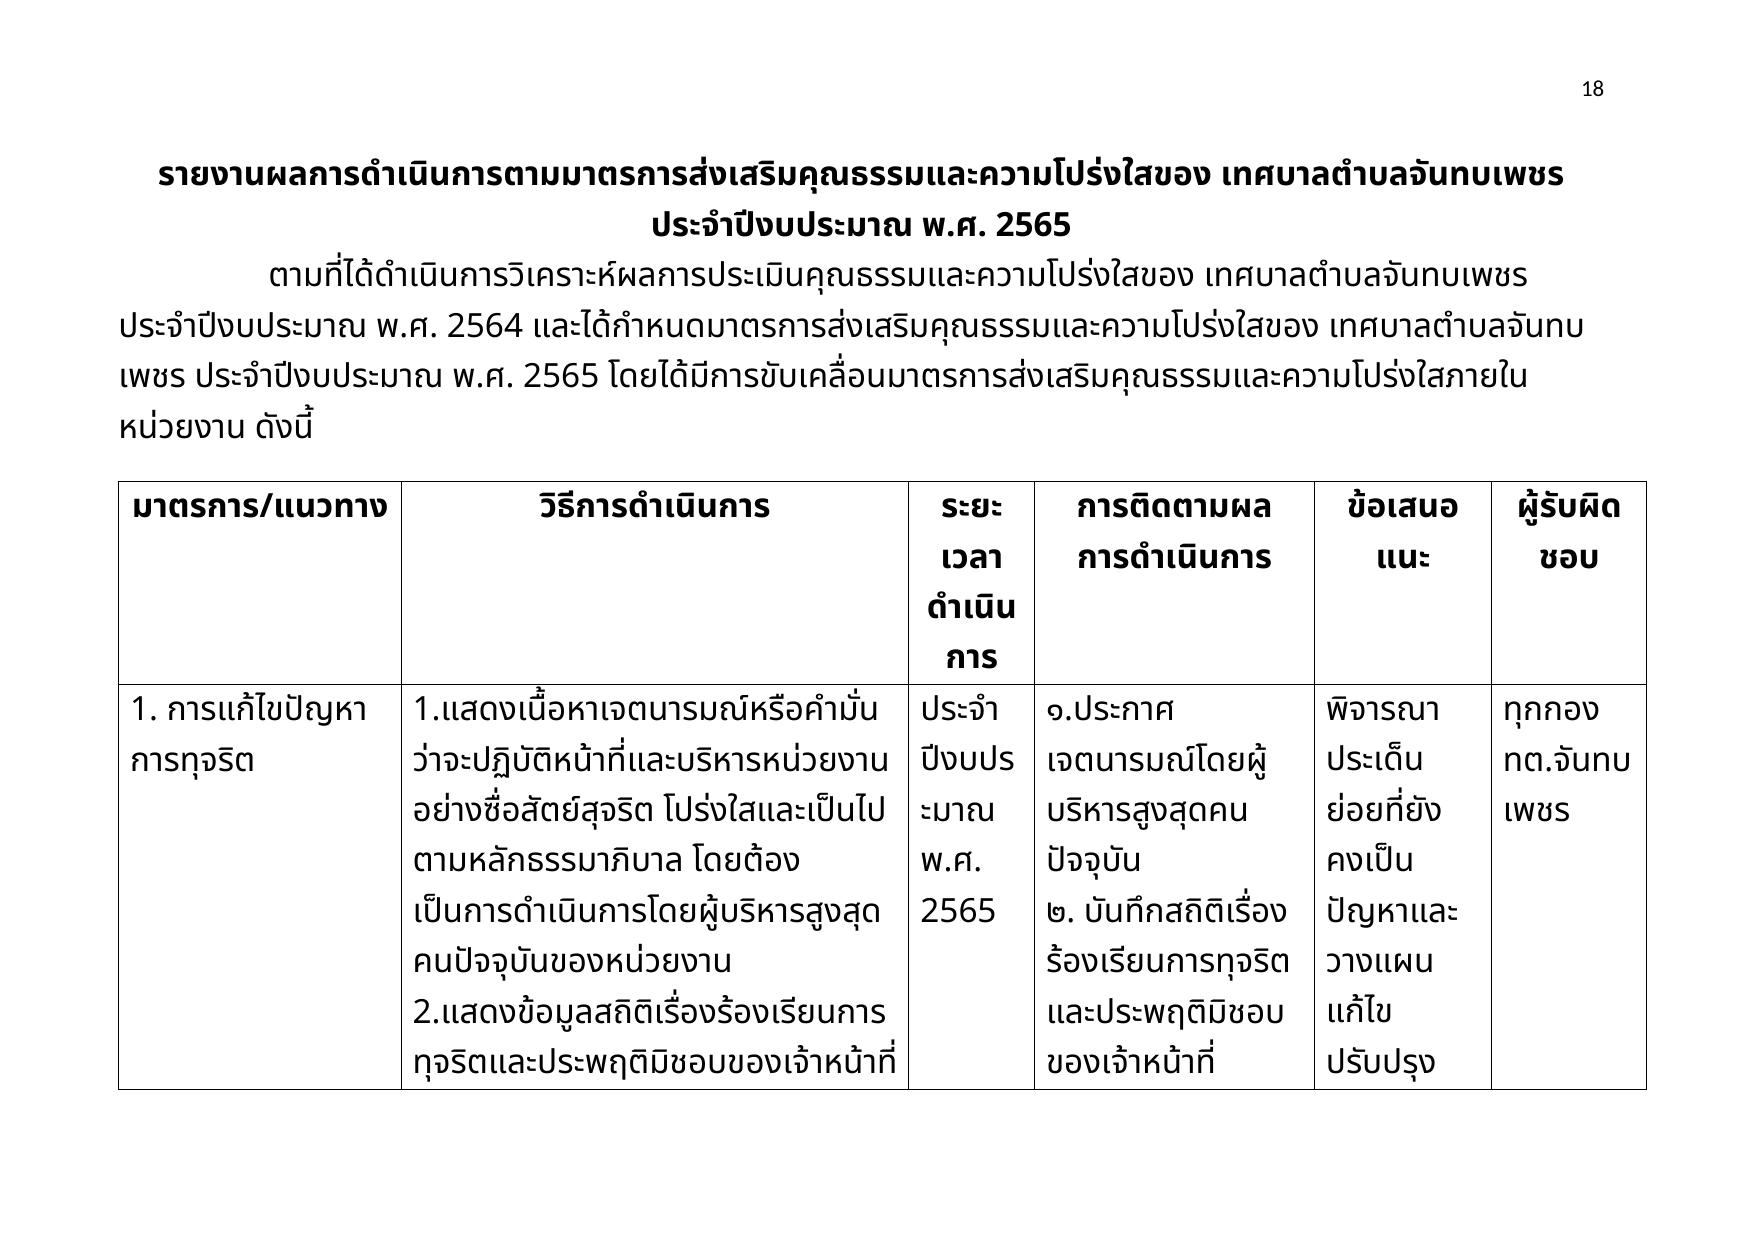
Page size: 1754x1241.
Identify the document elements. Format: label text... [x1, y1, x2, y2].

table_header ผู้รับผิดชอบ [1492, 482, 1646, 684]
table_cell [119, 685, 401, 1089]
table_header มาตรการ/แนวทาง [119, 482, 401, 684]
text ตามที่ได้ดำเนินการวิเคราะห์ผลการประเมินคุณธรรมและความโปร่งใสของ เทศบาลตำบลจันทบเพชร ประจำปีงบประมาณ พ.ศ. 2564 และได้กำหนดมาตรการส่งเสริมคุณธรรมและความโปร่งใสของ เทศบาลตำบลจันทบเพชร ประจำปีงบประมาณ พ.ศ. 2565 โดยได้มีการขับเคลื่อนมาตรการส่งเสริมคุณธรรมและความโปร่งใสภายในหน่วยงาน ดังนี้ [118, 251, 1604, 453]
table_header วิธีการดำเนินการ [402, 482, 908, 684]
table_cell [402, 685, 908, 1089]
text รายงานผลการดำเนินการตามมาตรการส่งเสริมคุณธรรมและความโปร่งใสของ เทศบาลตำบลจันทบเพชร ประจำปีงบประมาณ พ.ศ. 2565 [118, 150, 1604, 251]
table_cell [909, 685, 1034, 1089]
table_header ข้อเสนอแนะ [1315, 482, 1491, 684]
table_cell ทุกกอง ทต.จันทบเพชร [1492, 685, 1646, 1089]
table_header การติดตามผล การดำเนินการ [1035, 482, 1314, 684]
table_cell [1035, 685, 1314, 1089]
table_header ระยะเวลาดำเนินการ [909, 482, 1034, 684]
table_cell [1315, 685, 1491, 1089]
